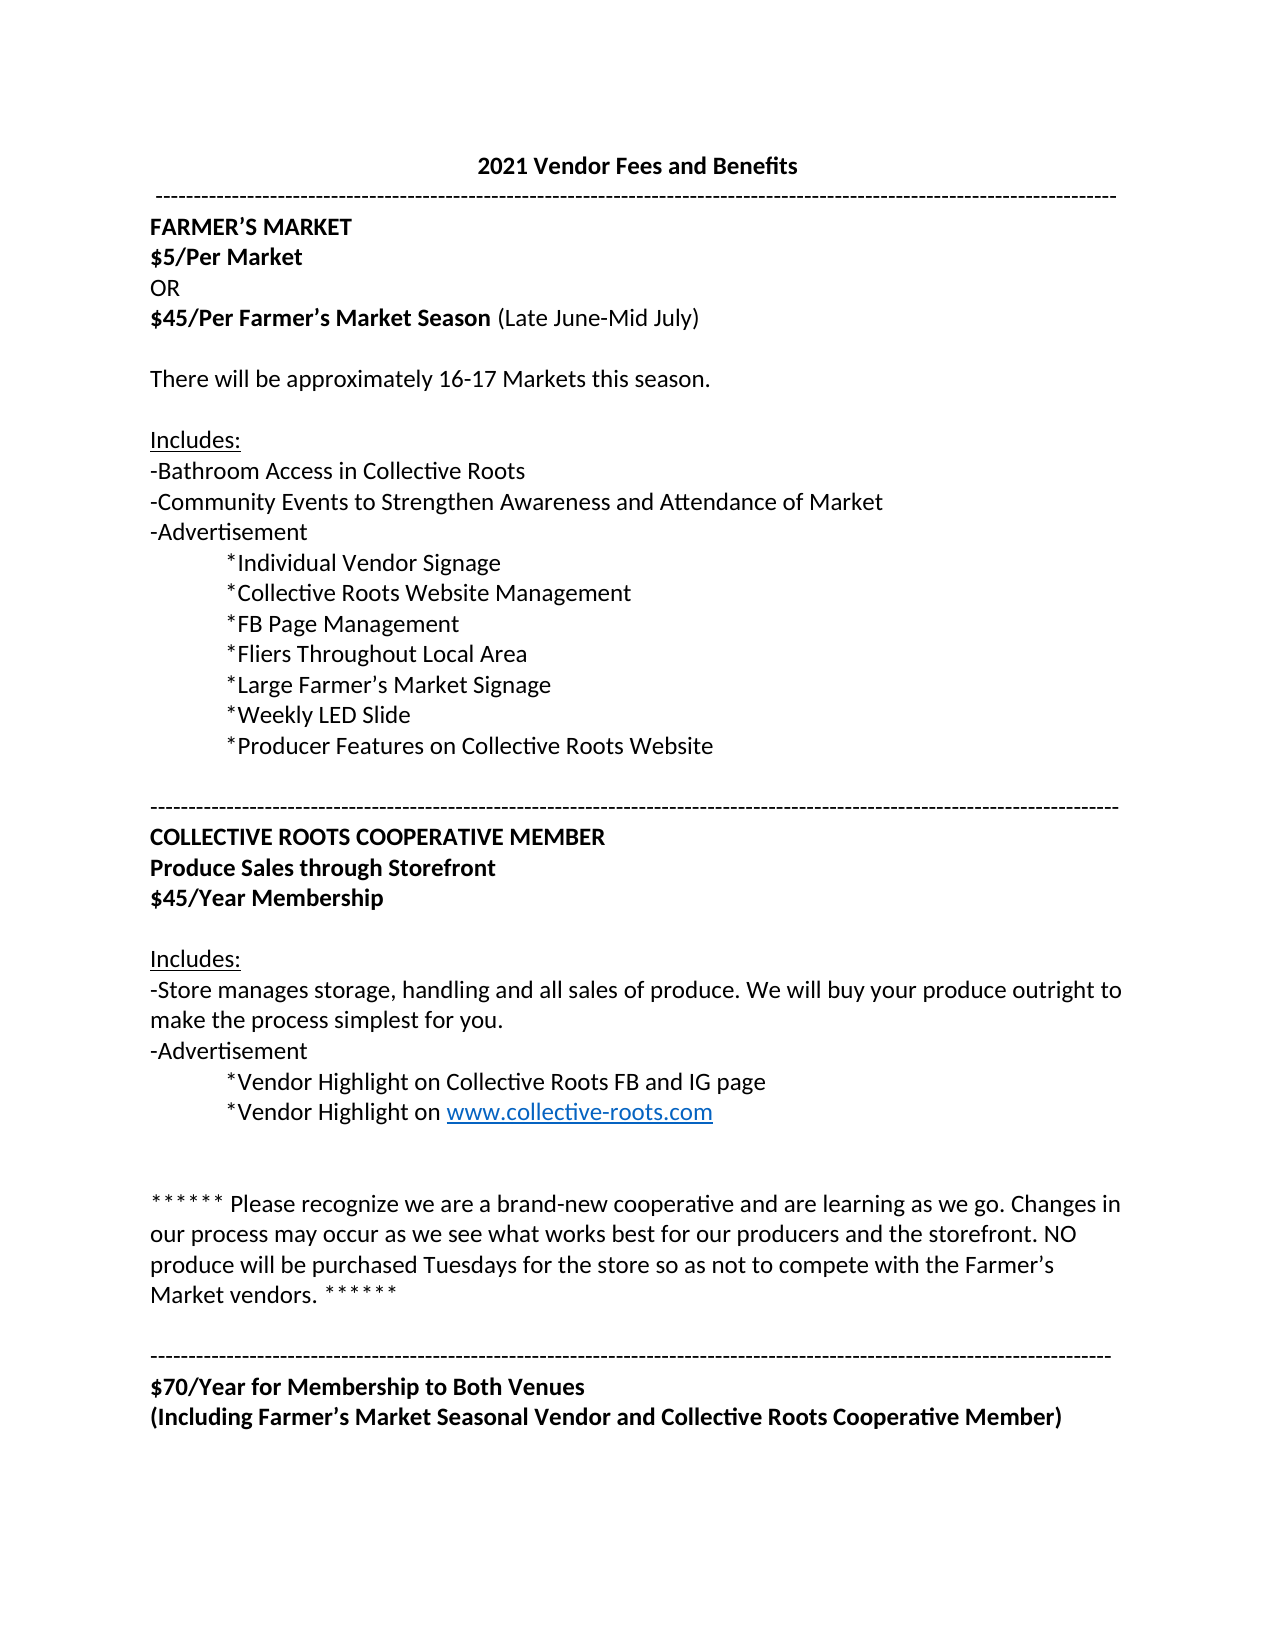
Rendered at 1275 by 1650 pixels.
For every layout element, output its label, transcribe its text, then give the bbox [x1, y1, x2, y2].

text COLLECTIVE ROOTS COOPERATIVE MEMBER [150, 821, 1125, 852]
text -Advertisement [150, 516, 1125, 547]
text -Bathroom Access in Collective Roots [150, 455, 1125, 486]
text *Weekly LED Slide [150, 699, 1125, 730]
text OR [150, 272, 1125, 303]
text *Collective Roots Website Management [150, 577, 1125, 608]
text Produce Sales through Storefront [150, 852, 1125, 882]
text *Vendor Highlight on www.collective-roots.com [150, 1096, 1125, 1127]
text -Community Events to Strengthen Awareness and Attendance of Market [150, 486, 1125, 516]
text $45/Year Membership [150, 882, 1125, 913]
text $5/Per Market [150, 242, 1125, 272]
text ------------------------------------------------------------------------------------------------------------------------------ [150, 181, 1125, 211]
text ------------------------------------------------------------------------------------------------------------------------------- [150, 791, 1125, 821]
text *FB Page Management [150, 608, 1125, 638]
text $70/Year for Membership to Both Venues [150, 1371, 1125, 1401]
text *Vendor Highlight on Collective Roots FB and IG page [150, 1066, 1125, 1096]
text Includes: [150, 425, 1125, 455]
text FARMER’S MARKET [150, 211, 1125, 242]
text $45/Per Farmer’s Market Season (Late June-Mid July) [150, 303, 1125, 333]
text *Producer Features on Collective Roots Website [150, 730, 1125, 760]
text (Including Farmer’s Market Seasonal Vendor and Collective Roots Cooperative Member) [150, 1401, 1125, 1432]
text -Store manages storage, handling and all sales of produce. We will buy your produce outright to make the process simplest for you. [150, 974, 1125, 1035]
text *Large Farmer’s Market Signage [150, 669, 1125, 699]
text -Advertisement [150, 1035, 1125, 1066]
text *Fliers Throughout Local Area [150, 638, 1125, 669]
text There will be approximately 16-17 Markets this season. [150, 364, 1125, 394]
text ****** Please recognize we are a brand-new cooperative and are learning as we go. Changes in our process may occur as we see what works best for our producers and the storefront. NO produce will be purchased Tuesdays for the store so as not to compete with the Farmer’s Market vendors. ****** [150, 1188, 1125, 1310]
text *Individual Vendor Signage [150, 547, 1125, 577]
text 2021 Vendor Fees and Benefits [150, 150, 1125, 181]
text ------------------------------------------------------------------------------------------------------------------------------ [150, 1340, 1125, 1371]
text Includes: [150, 943, 1125, 974]
